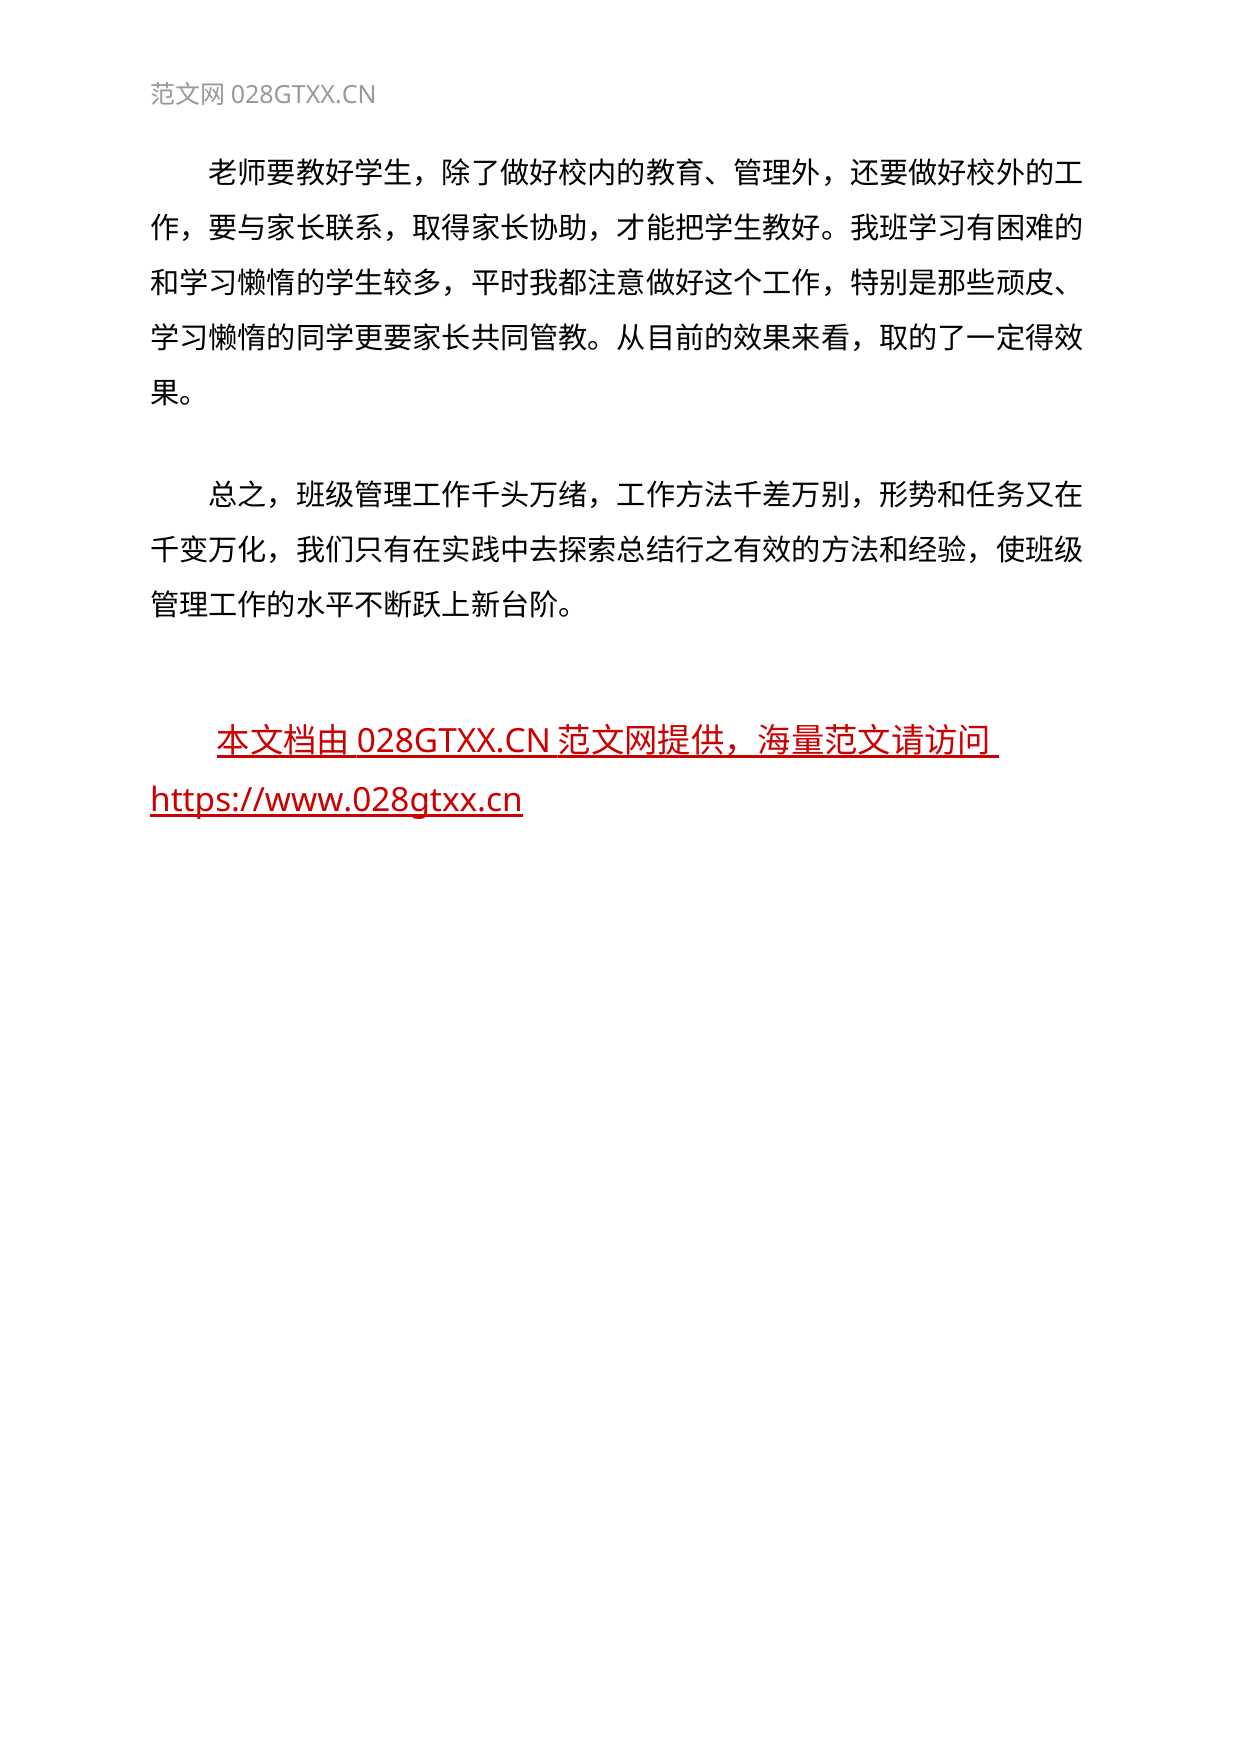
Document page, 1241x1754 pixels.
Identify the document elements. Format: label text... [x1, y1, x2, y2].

text 老师要教好学生，除了做好校内的教育、管理外，还要做好校外的工作，要与家长联系，取得家长协助，才能把学生教好。我班学习有困难的和学习懒惰的学生较多，平时我都注意做好这个工作，特别是那些顽皮、学习懒惰的同学更要家长共同管教。从目前的效果来看，取的了一定得效果。 [150, 150, 1090, 412]
text 本文档由028GTXX.CN范文网提供，海量范文请访问 https://www.028gtxx.cn [150, 714, 1090, 822]
text 总之，班级管理工作千头万绪，工作方法千差万别，形势和任务又在千变万化，我们只有在实践中去探索总结行之有效的方法和经验，使班级管理工作的水平不断跃上新台阶。 [150, 471, 1090, 623]
